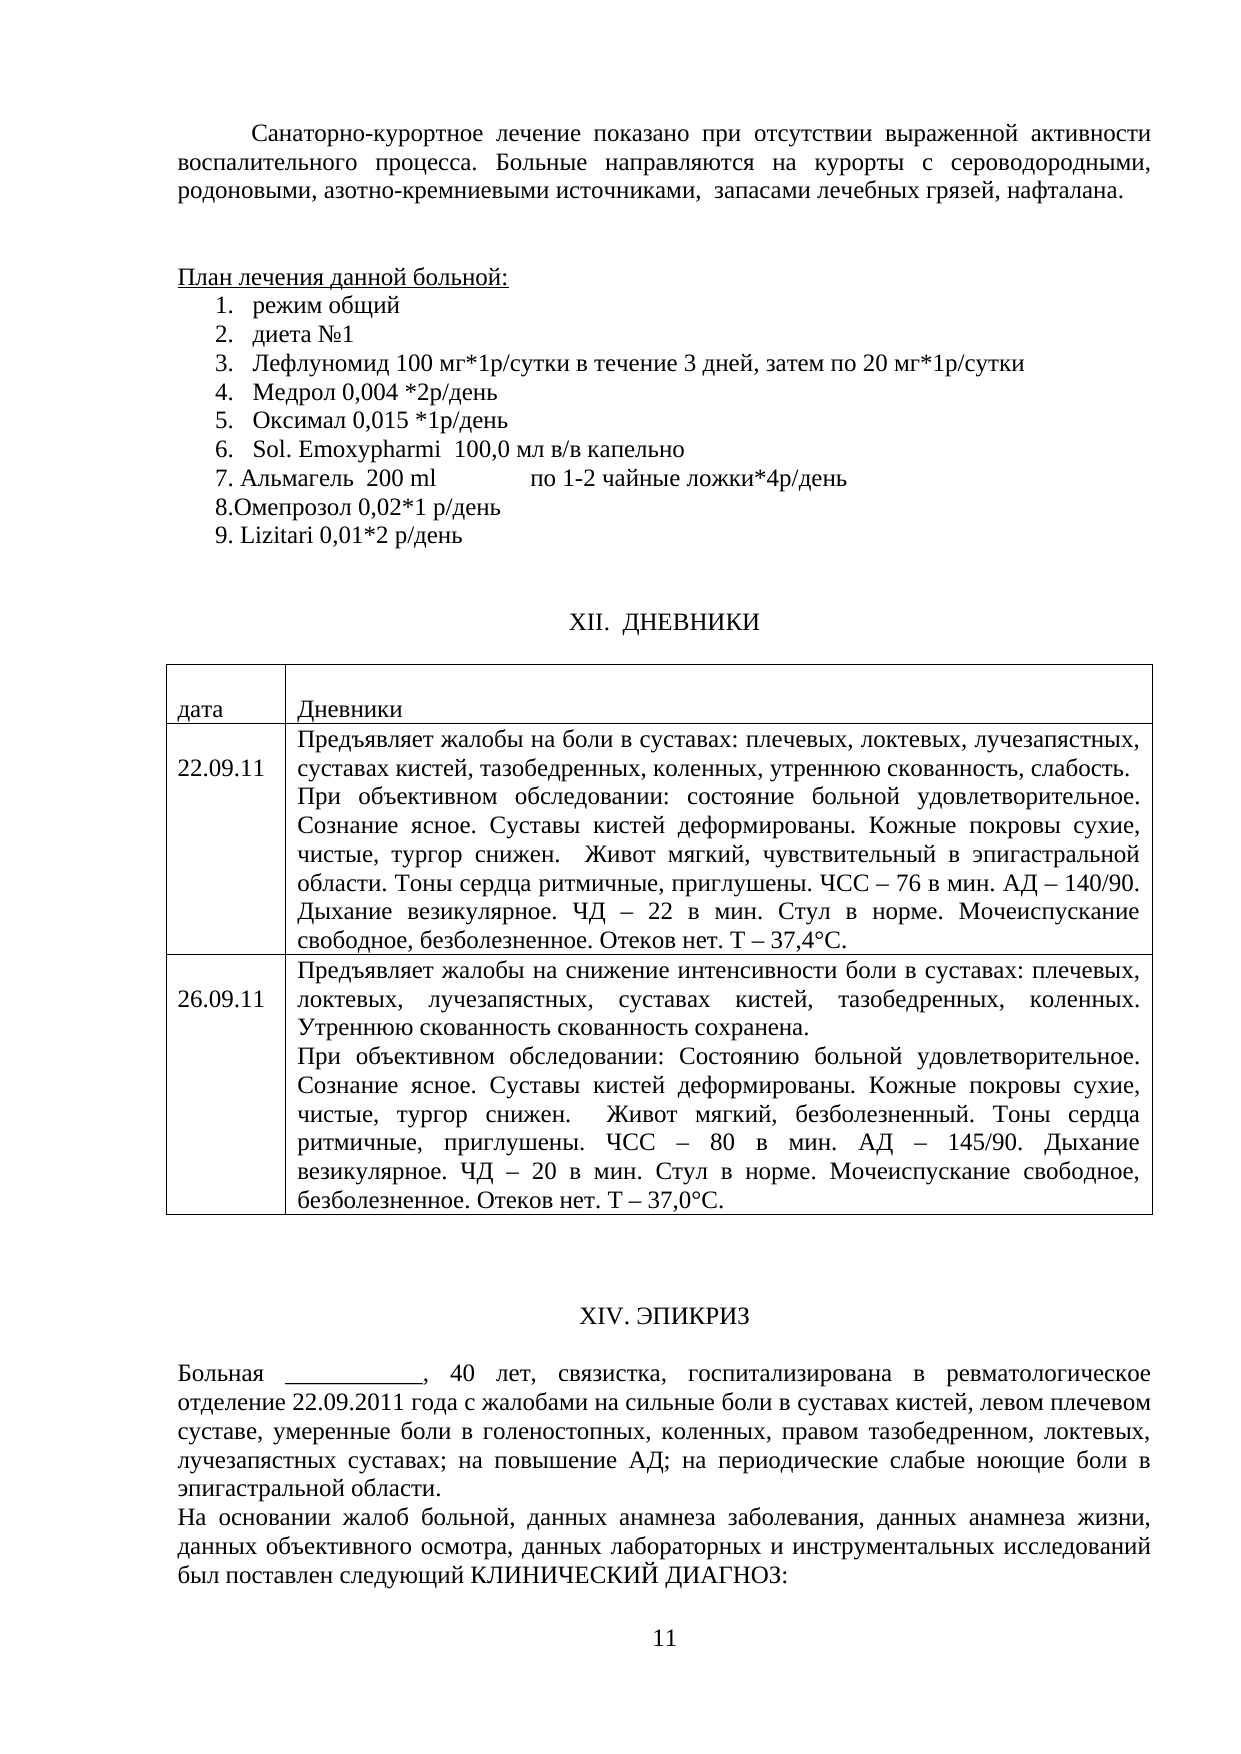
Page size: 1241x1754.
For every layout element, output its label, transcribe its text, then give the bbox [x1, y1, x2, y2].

list Медрол 0,004 *2р/день [215, 377, 1152, 406]
text Больная ___________, 40 лет, связистка, госпитализирована в ревматологическое отделение 22.09.2011 года с жалобами на сильные боли в суставах кистей, левом плечевом суставе, умеренные боли в голеностопных, коленных, правом тазобедренном, локтевых, лучезапястных суставах; на повышение АД; на периодические слабые ноющие боли в эпигастральной области. [177, 1358, 1152, 1502]
list режим общий [215, 291, 1152, 319]
list Оксимал 0,015 *1р/день [215, 406, 1152, 434]
table_cell Предъявляет жалобы на боли в суставах: плечевых, локтевых, лучезапястных, суставах кистей, тазобедренных, коленных, утреннюю скованность, слабость. При объективном обследовании: состояние больной удовлетворительное. Сознание ясное. Суставы кистей деформированы. Кожные покровы сухие, чистые, тургор снижен. Живот мягкий, чувствительный в эпигастральной области. Тоны сердца ритмичные, приглушены. ЧСС – 76 в мин. АД – 140/90. Дыхание везикулярное. ЧД – 22 в мин. Стул в норме. Мочеиспускание свободное, безболезненное. Отеков нет. Т – 37,4°С. [286, 724, 1152, 954]
list диета №1 [215, 319, 1152, 348]
text XIV. ЭПИКРИЗ [177, 1301, 1152, 1330]
table_header Дневники [286, 665, 1152, 723]
list Sol. Emoxypharmi 100,0 мл в/в капельно [215, 434, 1152, 463]
list Лефлуномид 100 мг*1р/сутки в течение 3 дней, затем по 20 мг*1р/сутки [215, 348, 1152, 377]
table_cell 26.09.11 [167, 955, 285, 1214]
text 7. Альмагель 200 ml по 1-2 чайные ложки*4р/день [215, 463, 1152, 492]
text 9. Lizitari 0,01*2 р/день [177, 521, 1152, 549]
text 8.Омепрозол 0,02*1 р/день [177, 492, 1152, 521]
text XII. ДНЕВНИКИ [177, 607, 1152, 636]
table_cell 22.09.11 [167, 724, 285, 954]
table_header дата [167, 665, 285, 723]
table_cell Предъявляет жалобы на снижение интенсивности боли в суставах: плечевых, локтевых, лучезапястных, суставах кистей, тазобедренных, коленных. Утреннюю скованность скованность сохранена. При объективном обследовании: Состоянию больной удовлетворительное. Сознание ясное. Суставы кистей деформированы. Кожные покровы сухие, чистые, тургор снижен. Живот мягкий, безболезненный. Тоны сердца ритмичные, приглушены. ЧСС – 80 в мин. АД – 145/90. Дыхание везикулярное. ЧД – 20 в мин. Стул в норме. Мочеиспускание свободное, безболезненное. Отеков нет. Т – 37,0°С. [286, 955, 1152, 1214]
text На основании жалоб больной, данных анамнеза заболевания, данных анамнеза жизни, данных объективного осмотра, данных лабораторных и инструментальных исследований был поставлен следующий КЛИНИЧЕСКИЙ ДИАГНОЗ: [177, 1502, 1152, 1588]
text Санаторно-курортное лечение показано при отсутствии выраженной активности воспалительного процесса. Больные направляются на курорты с сероводородными, родоновыми, азотно-кремниевыми источниками, запасами лечебных грязей, нафталана. [177, 118, 1152, 204]
text План лечения данной больной: [177, 262, 1152, 291]
